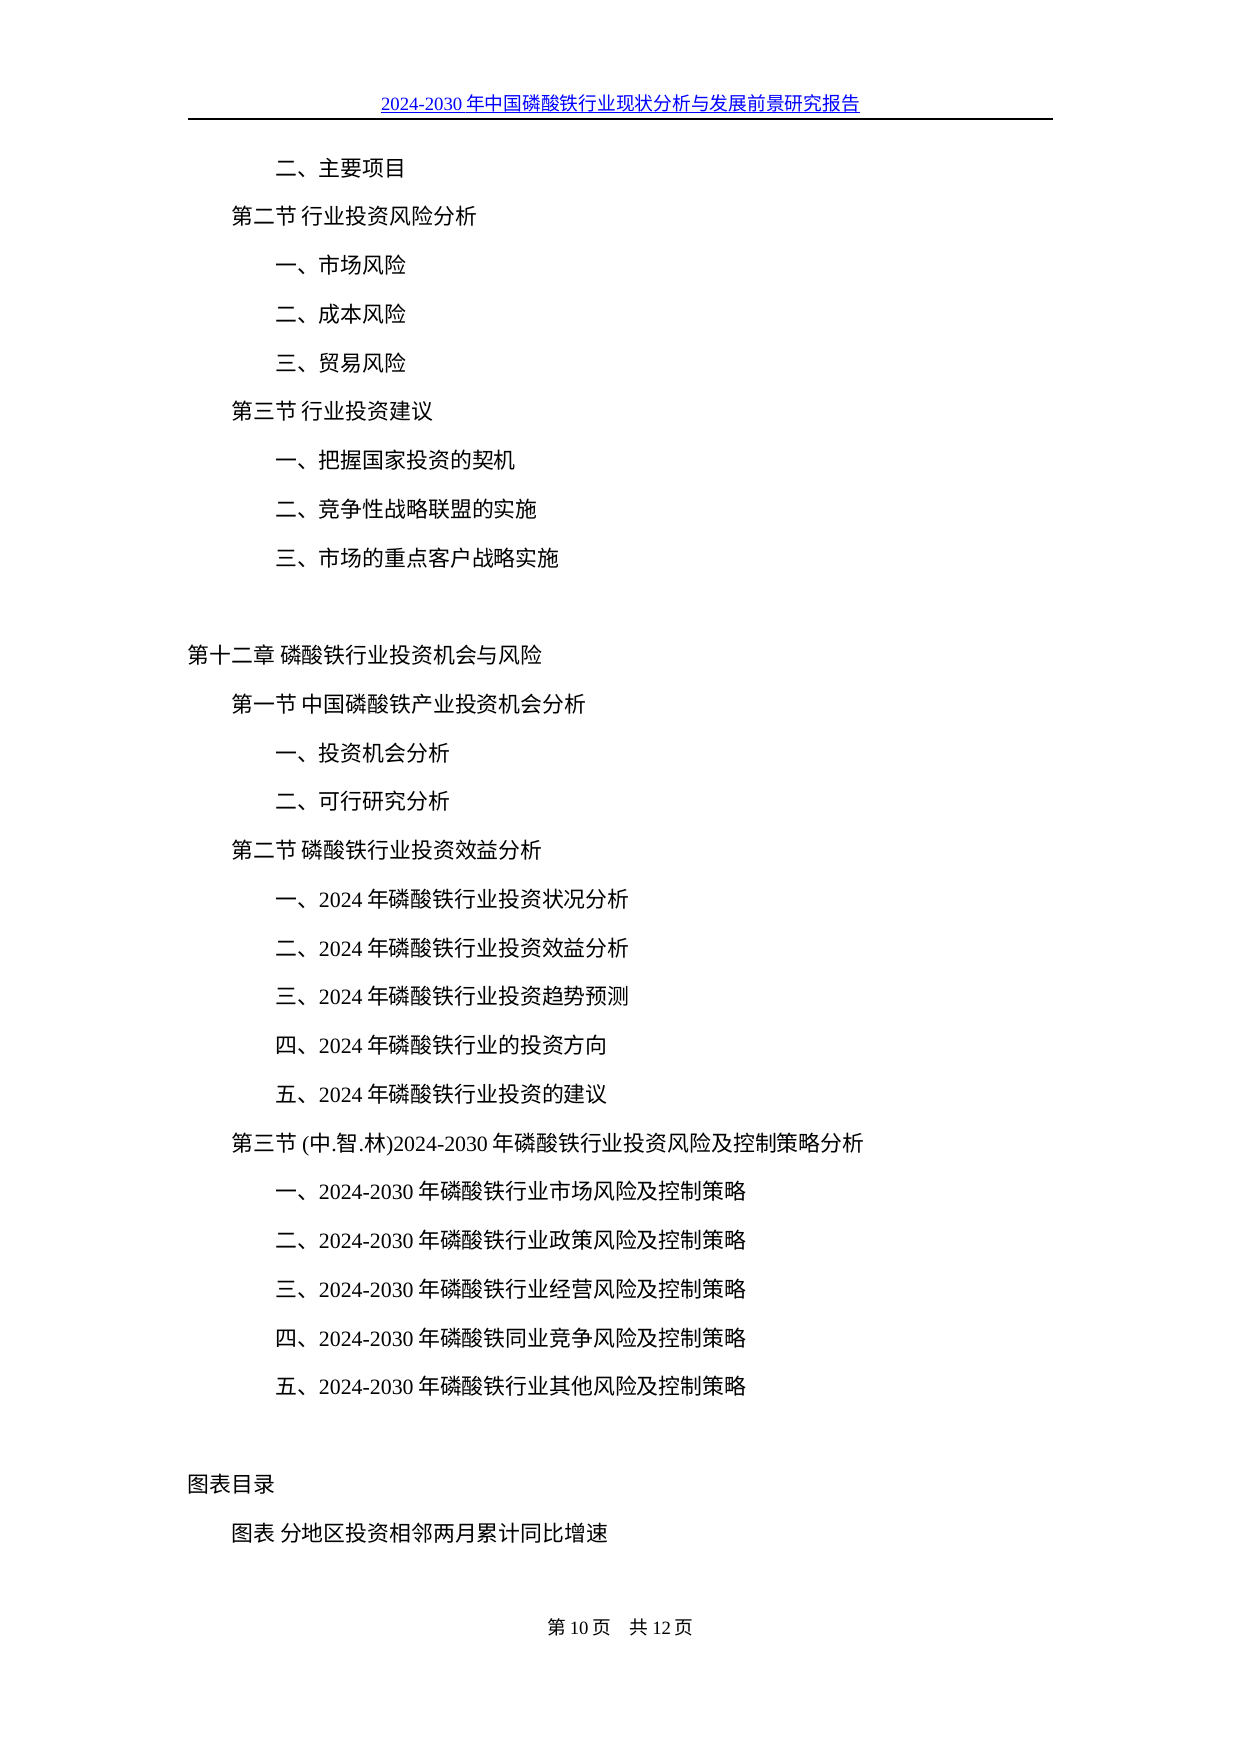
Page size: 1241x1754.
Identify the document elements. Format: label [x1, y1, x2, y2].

text [187, 150, 1053, 1548]
